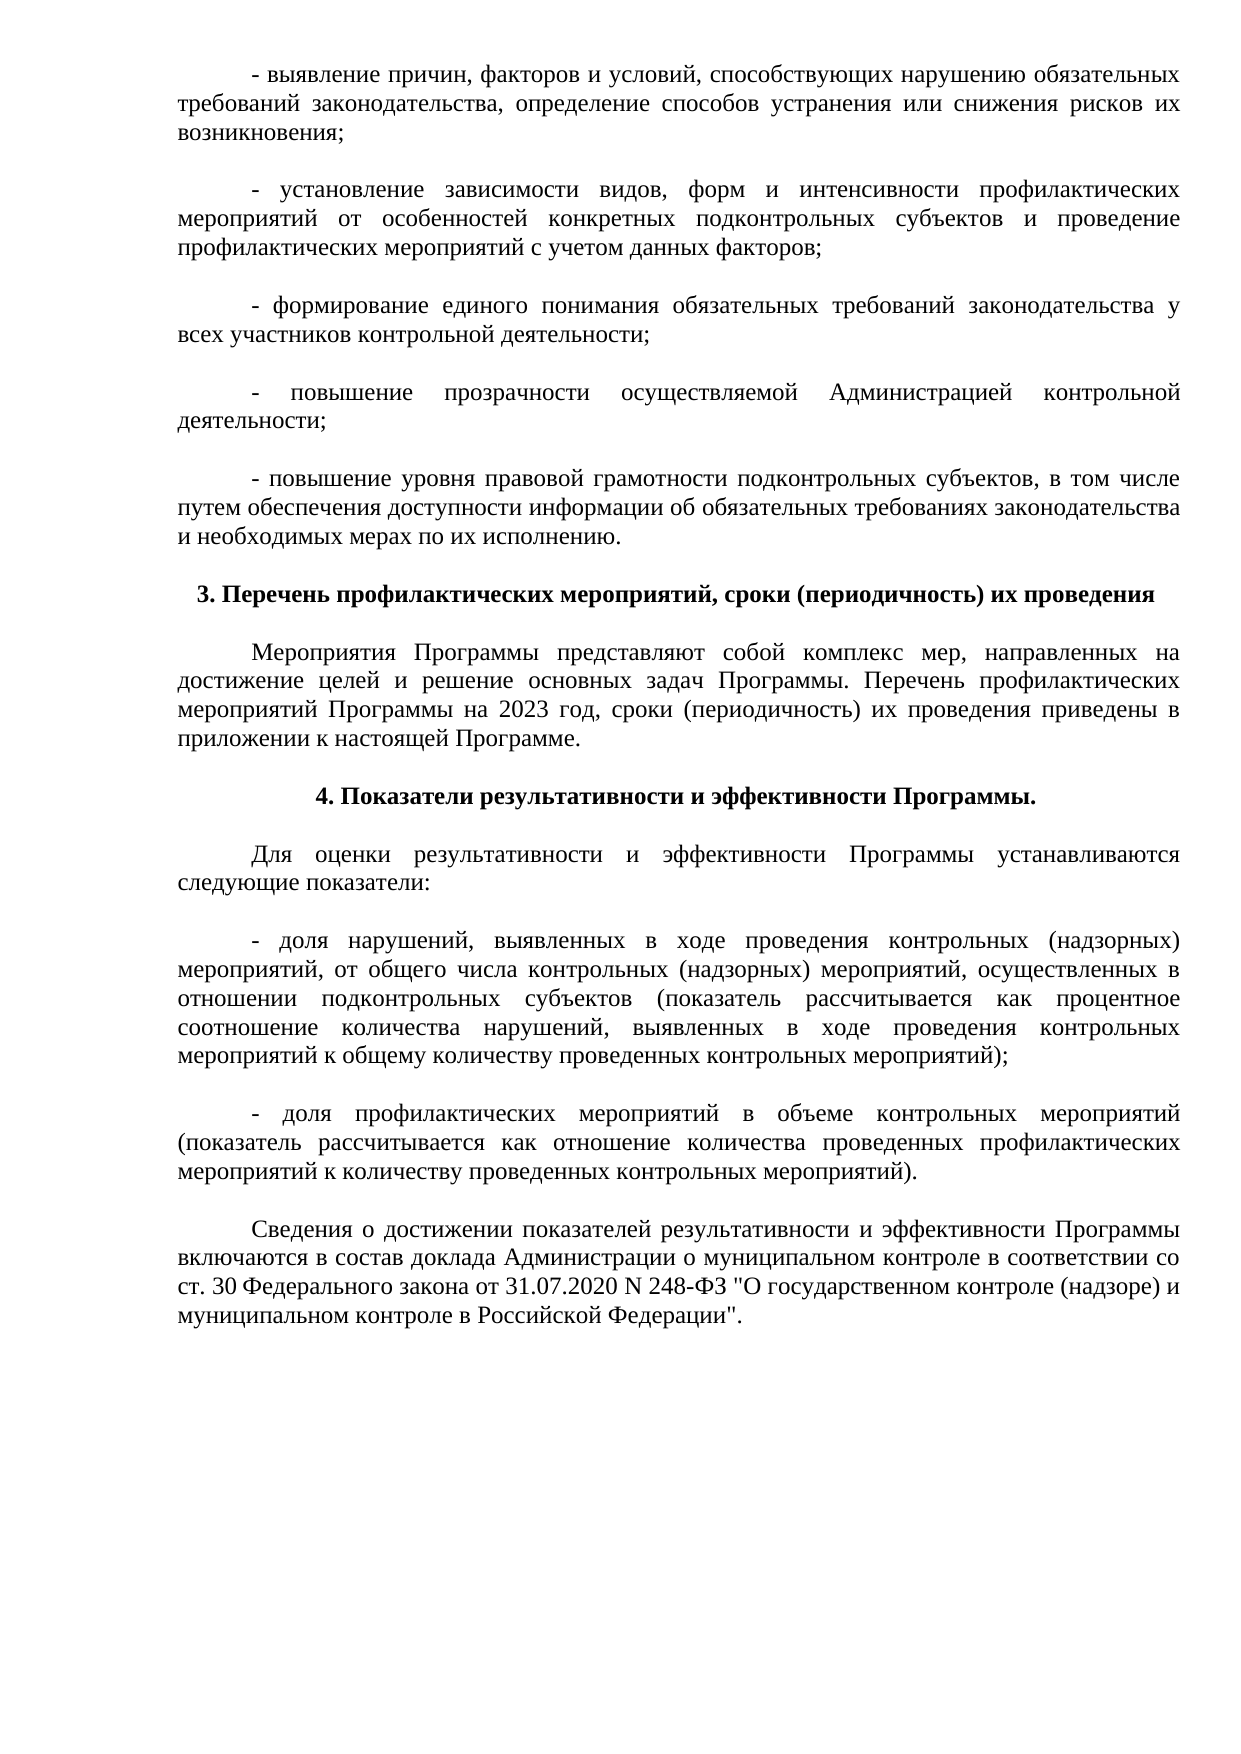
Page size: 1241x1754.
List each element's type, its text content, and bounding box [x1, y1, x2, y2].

text - доля профилактических мероприятий в объеме контрольных мероприятий (показатель рассчитывается как отношение количества проведенных профилактических мероприятий к количеству проведенных контрольных мероприятий). [177, 1098, 1181, 1184]
text - повышение прозрачности осуществляемой Администрацией контрольной деятельности; [177, 377, 1181, 434]
text - повышение уровня правовой грамотности подконтрольных субъектов, в том числе путем обеспечения доступности информации об обязательных требованиях законодательства и необходимых мерах по их исполнению. [177, 463, 1181, 549]
text 4. Показатели результативности и эффективности Программы. [177, 781, 1181, 809]
text - установление зависимости видов, форм и интенсивности профилактических мероприятий от особенностей конкретных подконтрольных субъектов и проведение профилактических мероприятий с учетом данных факторов; [177, 174, 1181, 261]
text - доля нарушений, выявленных в ходе проведения контрольных (надзорных) мероприятий, от общего числа контрольных (надзорных) мероприятий, осуществленных в отношении подконтрольных субъектов (показатель рассчитывается как процентное соотношение количества нарушений, выявленных в ходе проведения контрольных мероприятий к общему количеству проведенных контрольных мероприятий); [177, 925, 1181, 1069]
text - формирование единого понимания обязательных требований законодательства у всех участников контрольной деятельности; [177, 290, 1181, 347]
text 3. Перечень профилактических мероприятий, сроки (периодичность) их проведения [177, 579, 1181, 607]
text Мероприятия Программы представляют собой комплекс мер, направленных на достижение целей и решение основных задач Программы. Перечень профилактических мероприятий Программы на 2023 год, сроки (периодичность) их проведения приведены в приложении к настоящей Программе. [177, 637, 1181, 752]
text Для оценки результативности и эффективности Программы устанавливаются следующие показатели: [177, 839, 1181, 896]
text Сведения о достижении показателей результативности и эффективности Программы включаются в состав доклада Администрации о муниципальном контроле в соответствии со ст. 30 Федерального закона от 31.07.2020 N 248-ФЗ "О государственном контроле (надзоре) и муниципальном контроле в Российской Федерации". [177, 1214, 1181, 1329]
text - выявление причин, факторов и условий, способствующих нарушению обязательных требований законодательства, определение способов устранения или снижения рисков их возникновения; [177, 59, 1181, 145]
